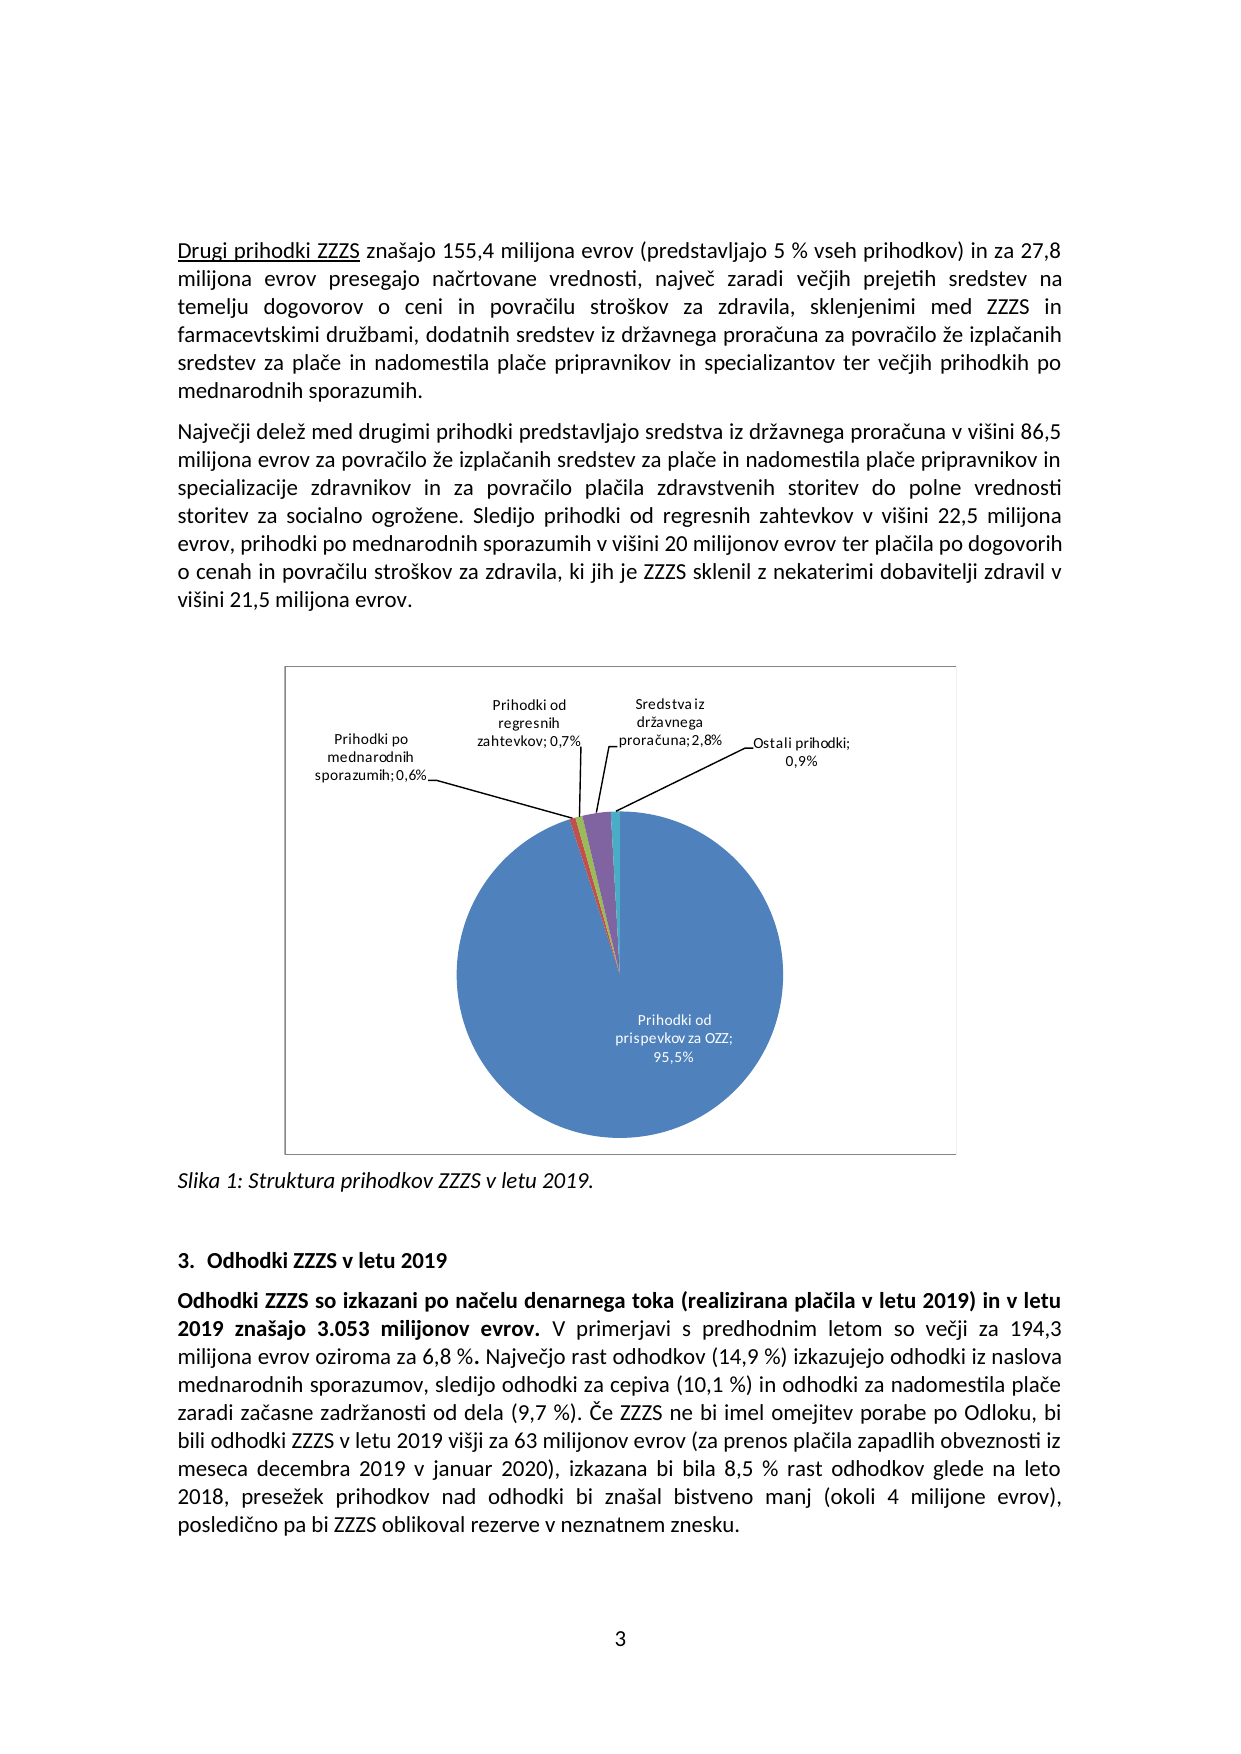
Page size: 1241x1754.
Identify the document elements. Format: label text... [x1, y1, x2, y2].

text Slika 1: Struktura prihodkov ZZZS v letu 2019. [177, 1167, 1063, 1195]
list Odhodki ZZZS v letu 2019 [177, 1246, 1063, 1274]
text Drugi prihodki ZZZS znašajo 155,4 milijona evrov (predstavljajo 5 % vseh prihodkov) in za 27,8 milijona evrov presegajo načrtovane vrednosti, največ zaradi večjih prejetih sredstev na temelju dogovorov o ceni in povračilu stroškov za zdravila, sklenjenimi med ZZZS in farmacevtskimi družbami, dodatnih sredstev iz državnega proračuna za povračilo že izplačanih sredstev za plače in nadomestila plače pripravnikov in specializantov ter večjih prihodkih po mednarodnih sporazumih. [177, 236, 1063, 404]
text Odhodki ZZZS so izkazani po načelu denarnega toka (realizirana plačila v letu 2019) in v letu 2019 znašajo 3.053 milijonov evrov. V primerjavi s predhodnim letom so večji za 194,3 milijona evrov oziroma za 6,8 %. Največjo rast odhodkov (14,9 %) izkazujejo odhodki iz naslova mednarodnih sporazumov, sledijo odhodki za cepiva (10,1 %) in odhodki za nadomestila plače zaradi začasne zadržanosti od dela (9,7 %). Če ZZZS ne bi imel omejitev porabe po Odloku, bi bili odhodki ZZZS v letu 2019 višji za 63 milijonov evrov (za prenos plačila zapadlih obveznosti iz meseca decembra 2019 v januar 2020), izkazana bi bila 8,5 % rast odhodkov glede na leto 2018, presežek prihodkov nad odhodki bi znašal bistveno manj (okoli 4 milijone evrov), posledično pa bi ZZZS oblikoval rezerve v neznatnem znesku. [177, 1286, 1063, 1538]
text Največji delež med drugimi prihodki predstavljajo sredstva iz državnega proračuna v višini 86,5 milijona evrov za povračilo že izplačanih sredstev za plače in nadomestila plače pripravnikov in specializacije zdravnikov in za povračilo plačila zdravstvenih storitev do polne vrednosti storitev za socialno ogrožene. Sledijo prihodki od regresnih zahtevkov v višini 22,5 milijona evrov, prihodki po mednarodnih sporazumih v višini 20 milijonov evrov ter plačila po dogovorih o cenah in povračilu stroškov za zdravila, ki jih je ZZZS sklenil z nekaterimi dobavitelji zdravil v višini 21,5 milijona evrov. [177, 417, 1063, 613]
